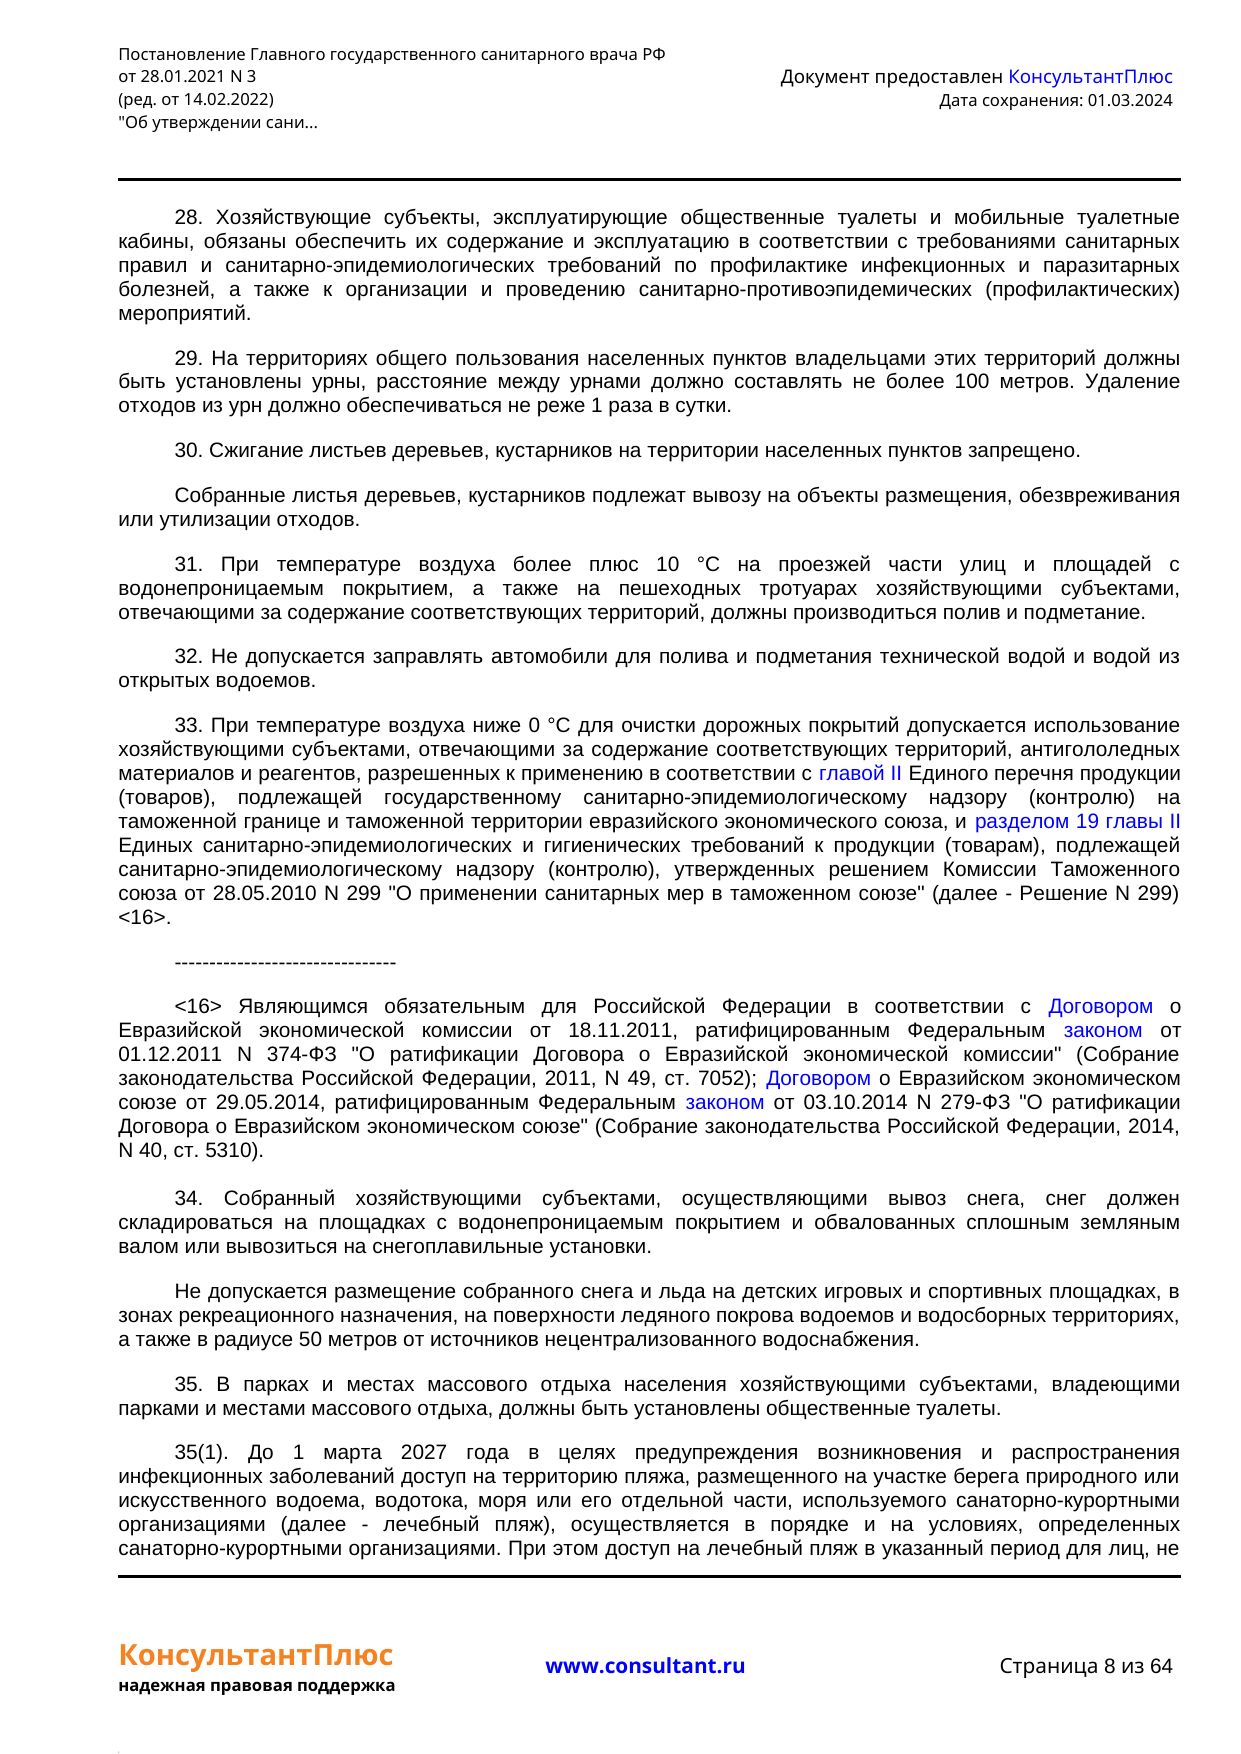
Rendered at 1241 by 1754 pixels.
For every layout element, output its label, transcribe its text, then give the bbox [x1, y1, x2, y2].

text 29. На территориях общего пользования населенных пунктов владельцами этих территорий должны быть установлены урны, расстояние между урнами должно составлять не более 100 метров. Удаление отходов из урн должно обеспечиваться не реже 1 раза в сутки. [118, 345, 1181, 417]
text 34. Собранный хозяйствующими субъектами, осуществляющими вывоз снега, снег должен складироваться на площадках с водонепроницаемым покрытием и обвалованных сплошным земляным валом или вывозиться на снегоплавильные установки. [118, 1186, 1181, 1258]
text 31. При температуре воздуха более плюс 10 °C на проезжей части улиц и площадей с водонепроницаемым покрытием, а также на пешеходных тротуарах хозяйствующими субъектами, отвечающими за содержание соответствующих территорий, должны производиться полив и подметание. [118, 552, 1181, 623]
text 35. В парках и местах массового отдыха населения хозяйствующими субъектами, владеющими парками и местами массового отдыха, должны быть установлены общественные туалеты. [118, 1371, 1181, 1419]
text 28. Хозяйствующие субъекты, эксплуатирующие общественные туалеты и мобильные туалетные кабины, обязаны обеспечить их содержание и эксплуатацию в соответствии с требованиями санитарных правил и санитарно-эпидемиологических требований по профилактике инфекционных и паразитарных болезней, а также к организации и проведению санитарно-противоэпидемических (профилактических) мероприятий. [118, 205, 1181, 324]
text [118, 1440, 1181, 1560]
text Не допускается размещение собранного снега и льда на детских игровых и спортивных площадках, в зонах рекреационного назначения, на поверхности ледяного покрова водоемов и водосборных территориях, а также в радиусе 50 метров от источников нецентрализованного водоснабжения. [118, 1279, 1181, 1351]
text -------------------------------- [118, 949, 1181, 973]
text <16> Являющимся обязательным для Российской Федерации в соответствии с Договором о Евразийской экономической комиссии от 18.11.2011, ратифицированным Федеральным законом от 01.12.2011 N 374-ФЗ "О ратификации Договора о Евразийской экономической комиссии" (Собрание законодательства Российской Федерации, 2011, N 49, ст. 7052); Договором о Евразийском экономическом союзе от 29.05.2014, ратифицированным Федеральным законом от 03.10.2014 N 279-ФЗ "О ратификации Договора о Евразийском экономическом союзе" (Собрание законодательства Российской Федерации, 2014, N 40, ст. 5310). [118, 994, 1181, 1162]
text Собранные листья деревьев, кустарников подлежат вывозу на объекты размещения, обезвреживания или утилизации отходов. [118, 483, 1181, 531]
text 33. При температуре воздуха ниже 0 °C для очистки дорожных покрытий допускается использование хозяйствующими субъектами, отвечающими за содержание соответствующих территорий, антигололедных материалов и реагентов, разрешенных к применению в соответствии с главой II Единого перечня продукции (товаров), подлежащей государственному санитарно-эпидемиологическому надзору (контролю) на таможенной границе и таможенной территории евразийского экономического союза, и разделом 19 главы II Единых санитарно-эпидемиологических и гигиенических требований к продукции (товарам), подлежащей санитарно-эпидемиологическому надзору (контролю), утвержденных решением Комиссии Таможенного союза от 28.05.2010 N 299 "О применении санитарных мер в таможенном союзе" (далее - Решение N 299) <16>. [118, 713, 1181, 929]
text 32. Не допускается заправлять автомобили для полива и подметания технической водой и водой из открытых водоемов. [118, 644, 1181, 692]
text 30. Сжигание листьев деревьев, кустарников на территории населенных пунктов запрещено. [118, 438, 1181, 462]
